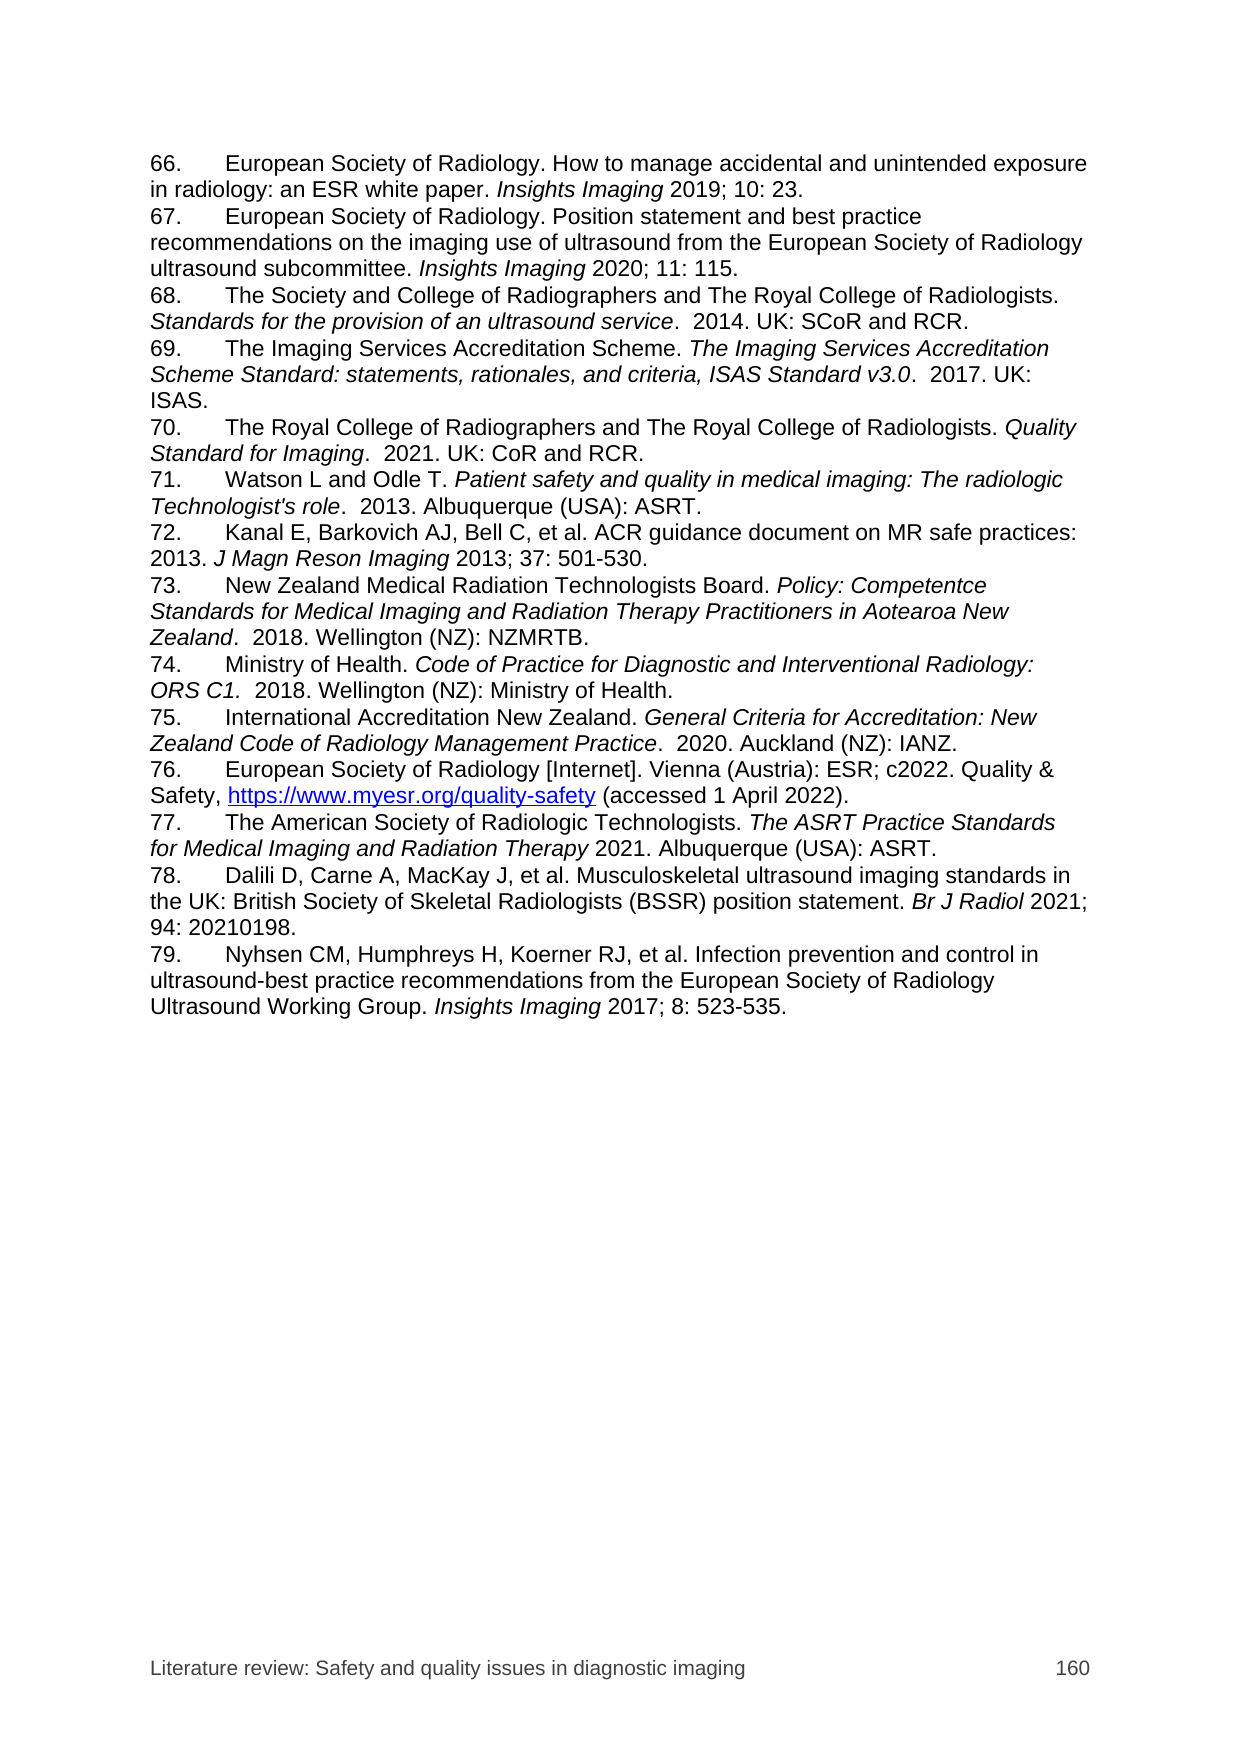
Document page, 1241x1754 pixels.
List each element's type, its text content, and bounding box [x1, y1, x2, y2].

text 73. New Zealand Medical Radiation Technologists Board. Policy: Competentce Standards for Medical Imaging and Radiation Therapy Practitioners in Aotearoa New Zealand. 2018. Wellington (NZ): NZMRTB. [150, 572, 1090, 651]
text 70. The Royal College of Radiographers and The Royal College of Radiologists. Quality Standard for Imaging. 2021. UK: CoR and RCR. [150, 413, 1090, 466]
text 76. European Society of Radiology [Internet]. Vienna (Austria): ESR; c2022. Quality & Safety, https://www.myesr.org/quality-safety (accessed 1 April 2022). [150, 756, 1090, 809]
text 71. Watson L and Odle T. Patient safety and quality in medical imaging: The radiologic Technologist's role. 2013. Albuquerque (USA): ASRT. [150, 466, 1090, 519]
text 79. Nyhsen CM, Humphreys H, Koerner RJ, et al. Infection prevention and control in ultrasound-best practice recommendations from the European Society of Radiology Ultrasound Working Group. Insights Imaging 2017; 8: 523-535. [150, 941, 1090, 1020]
text 69. The Imaging Services Accreditation Scheme. The Imaging Services Accreditation Scheme Standard: statements, rationales, and criteria, ISAS Standard v3.0. 2017. UK: ISAS. [150, 334, 1090, 413]
text 78. Dalili D, Carne A, MacKay J, et al. Musculoskeletal ultrasound imaging standards in the UK: British Society of Skeletal Radiologists (BSSR) position statement. Br J Radiol 2021; 94: 20210198. [150, 862, 1090, 941]
text 66. European Society of Radiology. How to manage accidental and unintended exposure in radiology: an ESR white paper. Insights Imaging 2019; 10: 23. [150, 150, 1090, 203]
text 77. The American Society of Radiologic Technologists. The ASRT Practice Standards for Medical Imaging and Radiation Therapy 2021. Albuquerque (USA): ASRT. [150, 809, 1090, 862]
text 72. Kanal E, Barkovich AJ, Bell C, et al. ACR guidance document on MR safe practices: 2013. J Magn Reson Imaging 2013; 37: 501-530. [150, 519, 1090, 572]
text 68. The Society and College of Radiographers and The Royal College of Radiologists. Standards for the provision of an ultrasound service. 2014. UK: SCoR and RCR. [150, 282, 1090, 334]
text 74. Ministry of Health. Code of Practice for Diagnostic and Interventional Radiology: ORS C1. 2018. Wellington (NZ): Ministry of Health. [150, 651, 1090, 703]
text 75. International Accreditation New Zealand. General Criteria for Accreditation: New Zealand Code of Radiology Management Practice. 2020. Auckland (NZ): IANZ. [150, 703, 1090, 756]
text 67. European Society of Radiology. Position statement and best practice recommendations on the imaging use of ultrasound from the European Society of Radiology ultrasound subcommittee. Insights Imaging 2020; 11: 115. [150, 203, 1090, 282]
